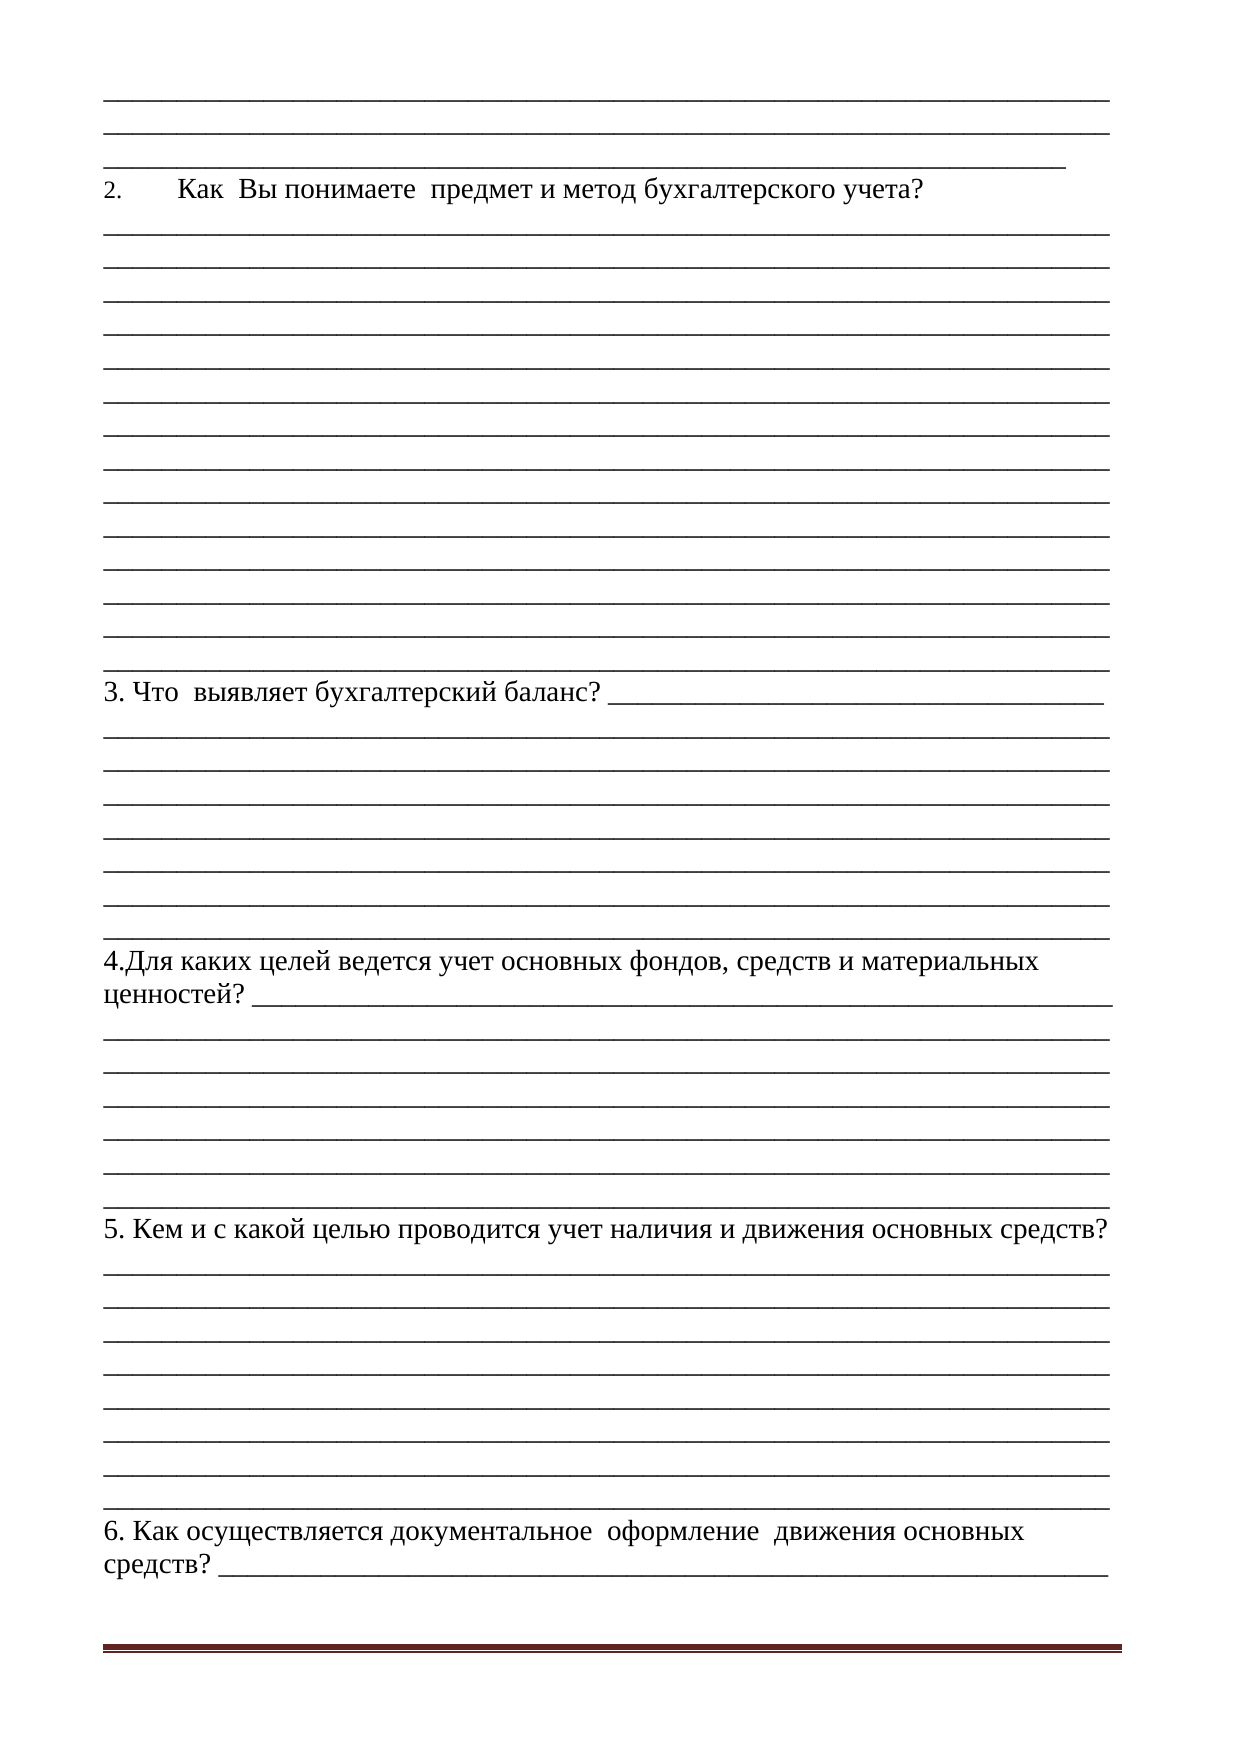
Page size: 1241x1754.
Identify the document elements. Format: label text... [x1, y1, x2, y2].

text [103, 71, 1122, 171]
text ___________________________________________________________________________________________________________________________________________________________________________________________________________________________________________________________________________________________________________________________________________________________________________________________________________________________________________________________________________________________________4.Для каких целей ведется учет основных фондов, средств и материальных ценностей? ___________________________________________________________ [103, 708, 1122, 1010]
text 6. Как осуществляется документальное оформление движения основных средств? _____________________________________________________________ [103, 1513, 1122, 1580]
text ______________________________________________________________________________________________________________________________________________________________________________________________________________________________________________________________________________________________________________________________________________________________________________________________________________________________ [103, 1010, 1122, 1211]
text 5. Кем и с какой целью проводится учет наличия и движения основных средств? ________________________________________________________________________________________________________________________________________________________________________________________________________________________________________________________________________________________________________________________________________________________________________________________________________________________________________________________________________________________________________________________________________________________________________ [103, 1211, 1122, 1513]
list Как Вы понимаете предмет и метод бухгалтерского учета? ______________________________________________________________________________________________________________________________________________________________________________________________________________________________________________________________________________________________________________________________________________________________________________________________________________________________________________________________________________________________________________________________________________________________________________________________________________________________________________________________________________________________________________________________________________________________________________________________________________________________________________________________________________________________________________________________________________________________________________________________________3. Что выявляет бухгалтерский баланс? __________________________________ [103, 171, 1122, 708]
